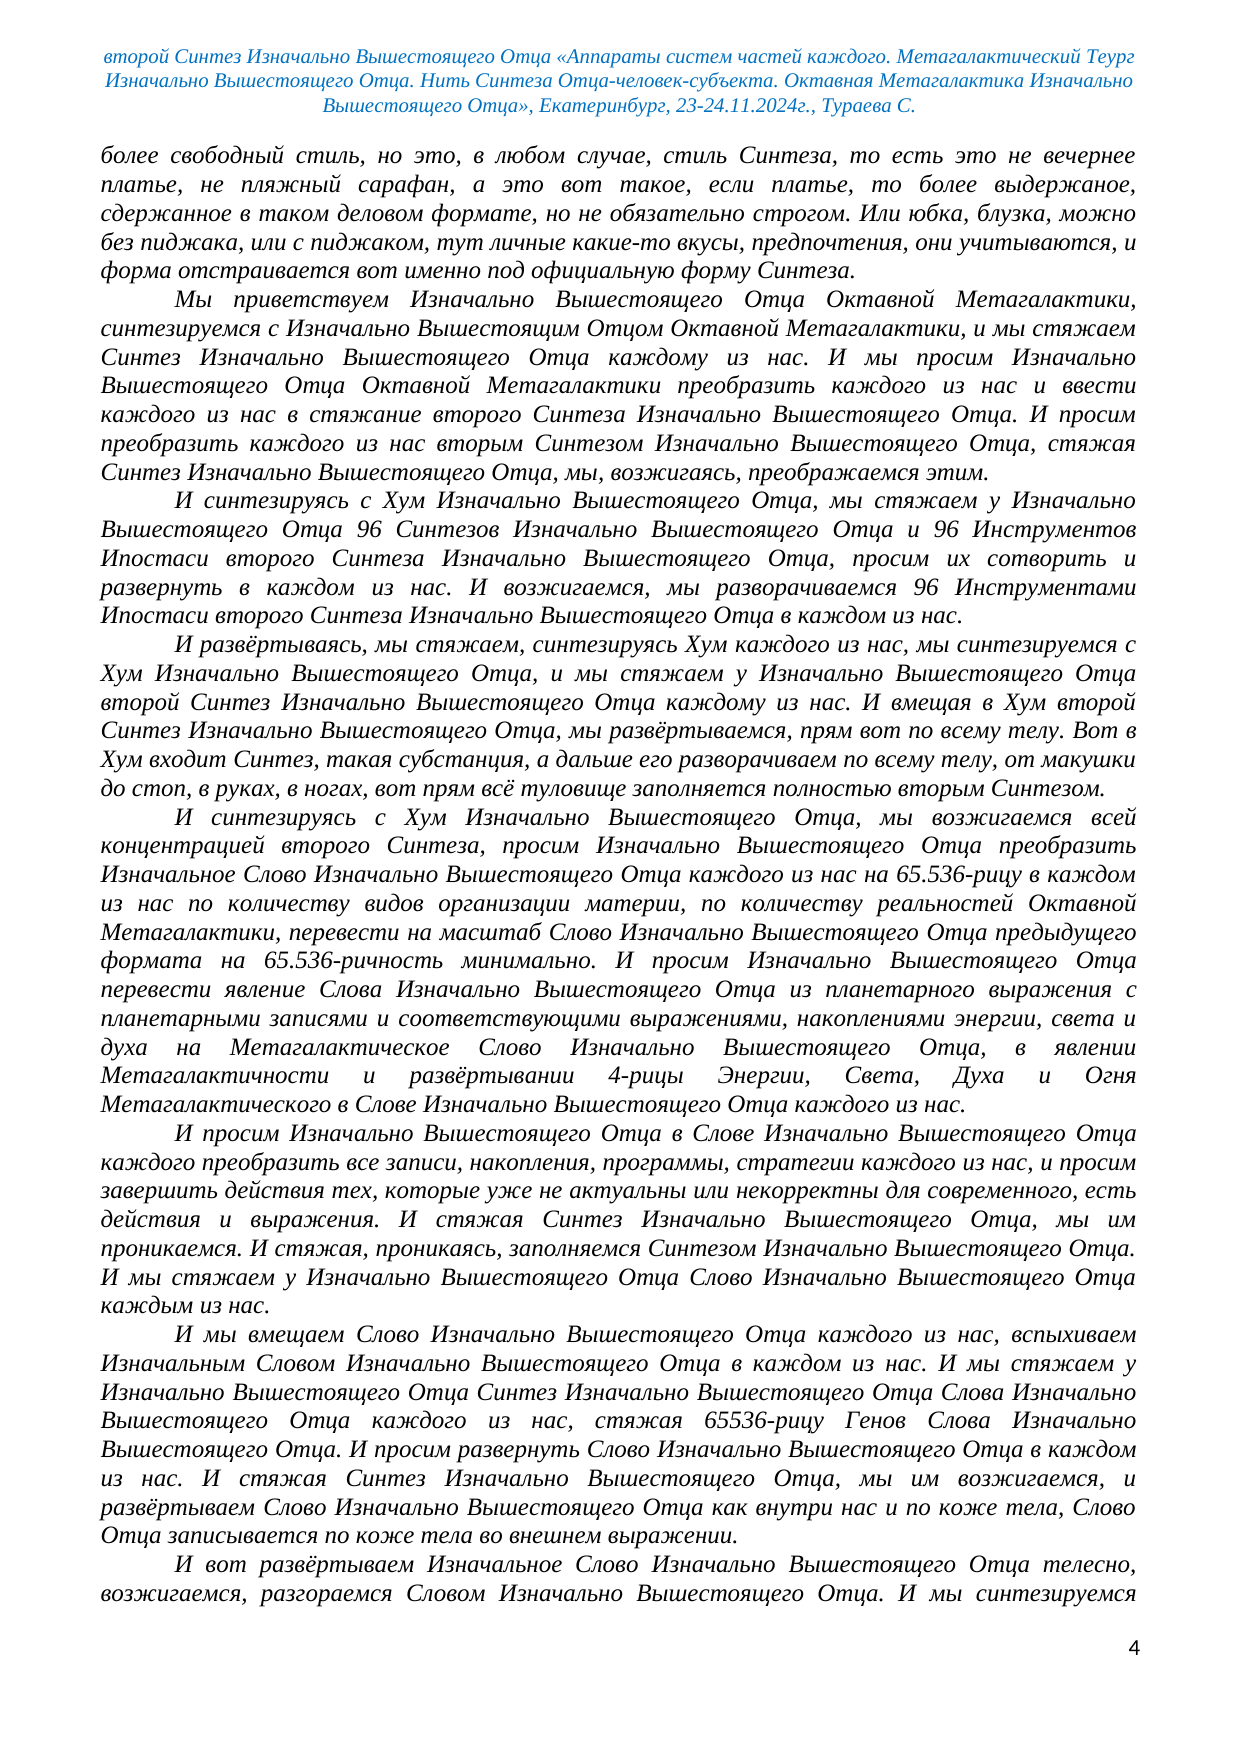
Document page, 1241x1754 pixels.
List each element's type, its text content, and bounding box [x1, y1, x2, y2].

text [100, 141, 1140, 284]
text И просим Изначально Вышестоящего Отца в Слове Изначально Вышестоящего Отца каждого преобразить все записи, накопления, программы, стратегии каждого из нас, и просим завершить действия тех, которые уже не актуальны или некорректны для современного, есть действия и выражения. И стяжая Синтез Изначально Вышестоящего Отца, мы им проникаемся. И стяжая, проникаясь, заполняемся Синтезом Изначально Вышестоящего Отца. И мы стяжаем у Изначально Вышестоящего Отца Слово Изначально Вышестоящего Отца каждым из нас. [100, 1118, 1140, 1319]
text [100, 1549, 1140, 1607]
text И мы вмещаем Слово Изначально Вышестоящего Отца каждого из нас, вспыхиваем Изначальным Словом Изначально Вышестоящего Отца в каждом из нас. И мы стяжаем у Изначально Вышестоящего Отца Синтез Изначально Вышестоящего Отца Слова Изначально Вышестоящего Отца каждого из нас, стяжая 65536-рицу Генов Слова Изначально Вышестоящего Отца. И просим развернуть Слово Изначально Вышестоящего Отца в каждом из нас. И стяжая Синтез Изначально Вышестоящего Отца, мы им возжигаемся, и развёртываем Слово Изначально Вышестоящего Отца как внутри нас и по коже тела, Слово Отца записывается по коже тела во внешнем выражении. [100, 1319, 1140, 1549]
text И синтезируясь с Хум Изначально Вышестоящего Отца, мы стяжаем у Изначально Вышестоящего Отца 96 Синтезов Изначально Вышестоящего Отца и 96 Инструментов Ипостаси второго Синтеза Изначально Вышестоящего Отца, просим их сотворить и развернуть в каждом из нас. И возжигаемся, мы разворачиваемся 96 Инструментами Ипостаси второго Синтеза Изначально Вышестоящего Отца в каждом из нас. [100, 486, 1140, 629]
text И развёртываясь, мы стяжаем, синтезируясь Хум каждого из нас, мы синтезируемся с Хум Изначально Вышестоящего Отца, и мы стяжаем у Изначально Вышестоящего Отца второй Синтез Изначально Вышестоящего Отца каждому из нас. И вмещая в Хум второй Синтез Изначально Вышестоящего Отца, мы развёртываемся, прям вот по всему телу. Вот в Хум входит Синтез, такая субстанция, а дальше его разворачиваем по всему телу, от макушки до стоп, в руках, в ногах, вот прям всё туловище заполняется полностью вторым Синтезом. [100, 629, 1140, 802]
text Мы приветствуем Изначально Вышестоящего Отца Октавной Метагалактики, синтезируемся с Изначально Вышестоящим Отцом Октавной Метагалактики, и мы стяжаем Синтез Изначально Вышестоящего Отца каждому из нас. И мы просим Изначально Вышестоящего Отца Октавной Метагалактики преобразить каждого из нас и ввести каждого из нас в стяжание второго Синтеза Изначально Вышестоящего Отца. И просим преобразить каждого из нас вторым Синтезом Изначально Вышестоящего Отца, стяжая Синтез Изначально Вышестоящего Отца, мы, возжигаясь, преображаемся этим. [100, 284, 1140, 486]
text И синтезируясь с Хум Изначально Вышестоящего Отца, мы возжигаемся всей концентрацией второго Синтеза, просим Изначально Вышестоящего Отца преобразить Изначальное Слово Изначально Вышестоящего Отца каждого из нас на 65.536-рицу в каждом из нас по количеству видов организации материи, по количеству реальностей Октавной Метагалактики, перевести на масштаб Слово Изначально Вышестоящего Отца предыдущего формата на 65.536-ричность минимально. И просим Изначально Вышестоящего Отца перевести явление Слова Изначально Вышестоящего Отца из планетарного выражения с планетарными записями и соответствующими выражениями, накоплениями энергии, света и духа на Метагалактическое Слово Изначально Вышестоящего Отца, в явлении Метагалактичности и развёртывании 4-рицы Энергии, Света, Духа и Огня Метагалактического в Слове Изначально Вышестоящего Отца каждого из нас. [100, 802, 1140, 1118]
